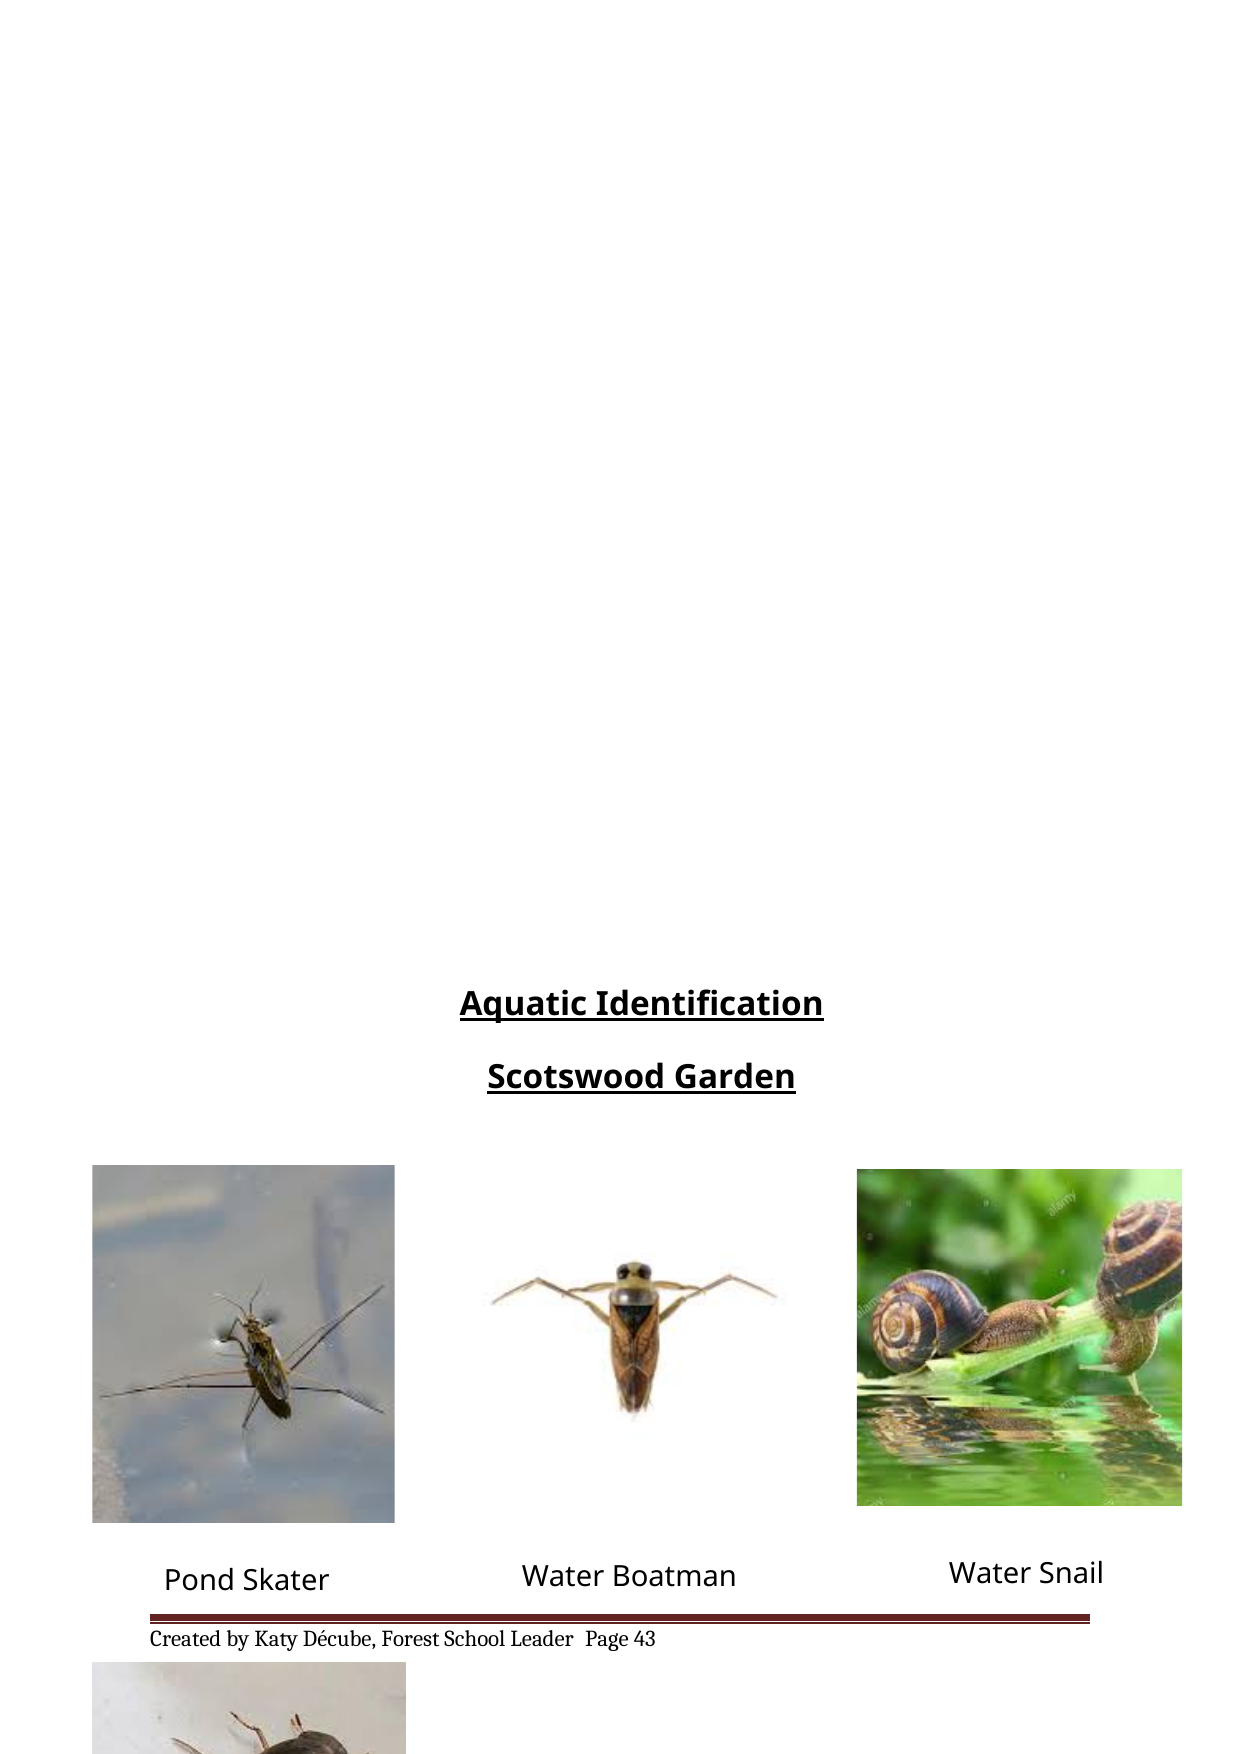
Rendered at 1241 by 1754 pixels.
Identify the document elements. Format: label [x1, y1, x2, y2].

picture [856, 1169, 1183, 1506]
picture [92, 1165, 395, 1523]
picture [469, 1154, 799, 1506]
picture [92, 1662, 406, 1754]
